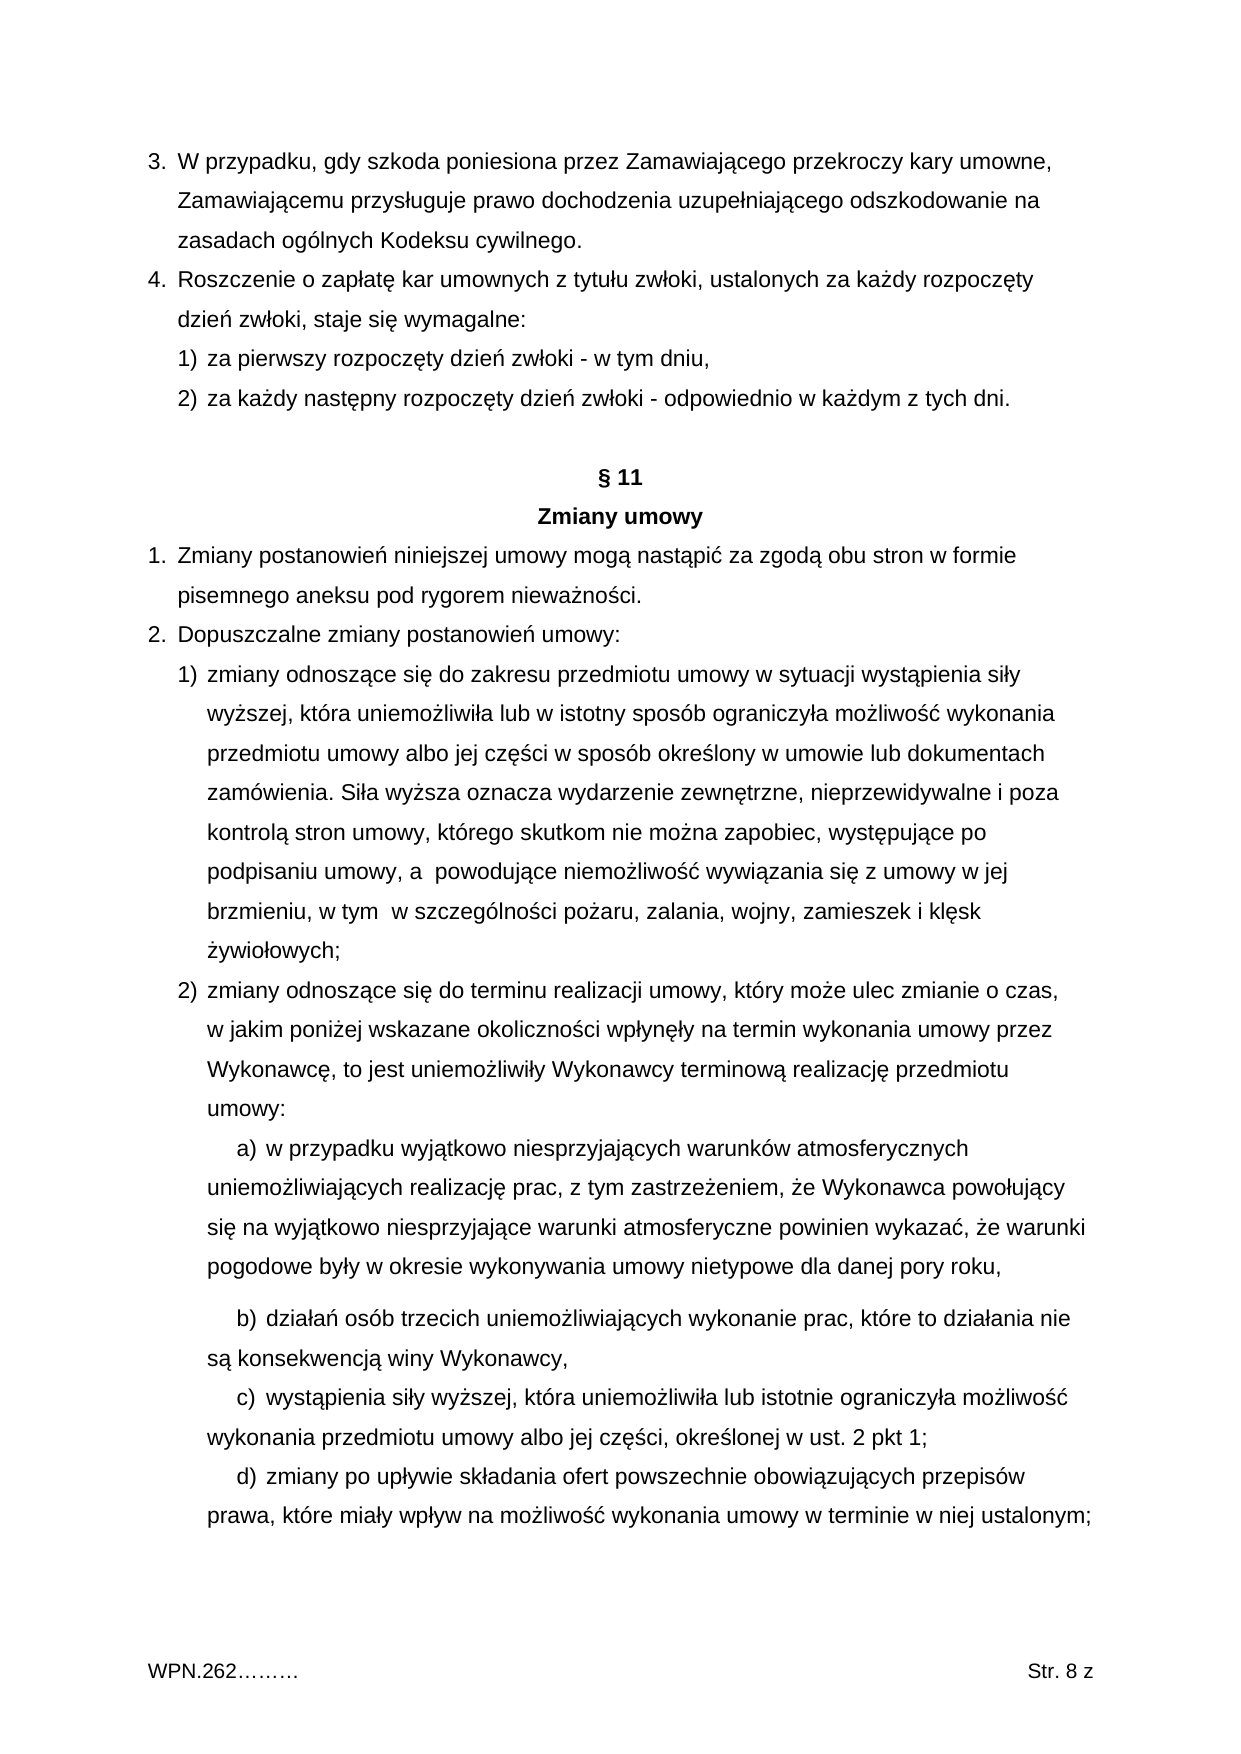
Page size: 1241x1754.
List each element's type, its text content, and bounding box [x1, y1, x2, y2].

text Zmiany umowy [148, 503, 1092, 529]
list W przypadku, gdy szkoda poniesiona przez Zamawiającego przekroczy kary umowne, Zamawiającemu przysługuje prawo dochodzenia uzupełniającego odszkodowanie na zasadach ogólnych Kodeksu cywilnego. [148, 148, 1092, 253]
list zmiany odnoszące się do zakresu przedmiotu umowy w sytuacji wystąpienia siły wyższej, która uniemożliwiła lub w istotny sposób ograniczyła możliwość wykonania przedmiotu umowy albo jej części w sposób określony w umowie lub dokumentach zamówienia. Siła wyższa oznacza wydarzenie zewnętrzne, nieprzewidywalne i poza kontrolą stron umowy, którego skutkom nie można zapobiec, występujące po podpisaniu umowy, a powodujące niemożliwość wywiązania się z umowy w jej brzmieniu, w tym w szczególności pożaru, zalania, wojny, zamieszek i klęsk żywiołowych; [177, 661, 1092, 964]
list Dopuszczalne zmiany postanowień umowy: [148, 621, 1092, 648]
list za pierwszy rozpoczęty dzień zwłoki - w tym dniu, [177, 345, 1092, 371]
list zmiany odnoszące się do terminu realizacji umowy, który może ulec zmianie o czas, w jakim poniżej wskazane okoliczności wpłynęły na termin wykonania umowy przez Wykonawcę, to jest uniemożliwiły Wykonawcy terminową realizację przedmiotu umowy: [177, 977, 1092, 1122]
list działań osób trzecich uniemożliwiających wykonanie prac, które to działania nie są konsekwencją winy Wykonawcy, [207, 1305, 1092, 1371]
list w przypadku wyjątkowo niesprzyjających warunków atmosferycznych uniemożliwiających realizację prac, z tym zastrzeżeniem, że Wykonawca powołujący się na wyjątkowo niesprzyjające warunki atmosferyczne powinien wykazać, że warunki pogodowe były w okresie wykonywania umowy nietypowe dla danej pory roku, [207, 1135, 1092, 1279]
list za każdy następny rozpoczęty dzień zwłoki - odpowiednio w każdym z tych dni. [177, 384, 1092, 411]
list zmiany po upływie składania ofert powszechnie obowiązujących przepisów prawa, które miały wpływ na możliwość wykonania umowy w terminie w niej ustalonym; [207, 1463, 1092, 1529]
list Zmiany postanowień niniejszej umowy mogą nastąpić za zgodą obu stron w formie pisemnego aneksu pod rygorem nieważności. [148, 542, 1092, 608]
text § 11 [148, 463, 1092, 490]
list Roszczenie o zapłatę kar umownych z tytułu zwłoki, ustalonych za każdy rozpoczęty dzień zwłoki, staje się wymagalne: [148, 266, 1092, 332]
list wystąpienia siły wyższej, która uniemożliwiła lub istotnie ograniczyła możliwość wykonania przedmiotu umowy albo jej części, określonej w ust. 2 pkt 1; [207, 1384, 1092, 1450]
